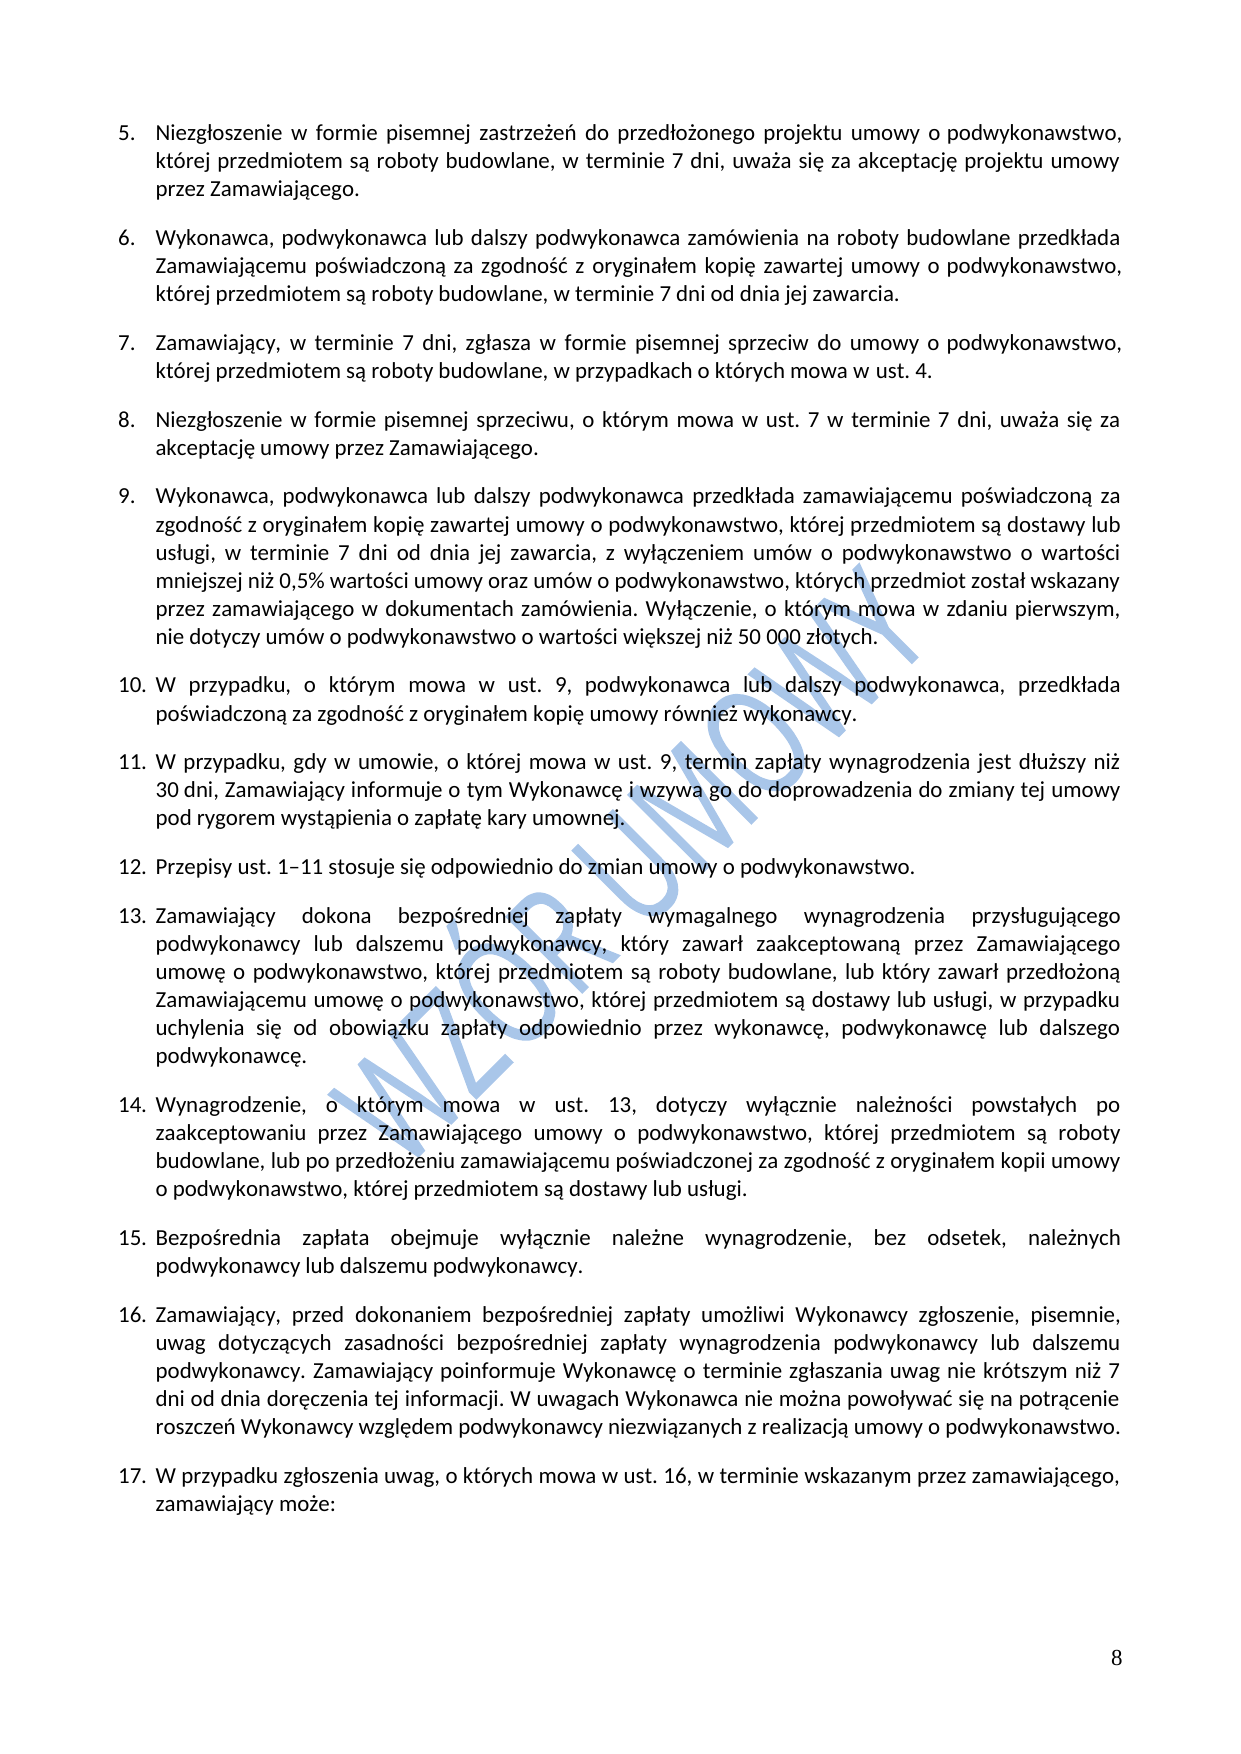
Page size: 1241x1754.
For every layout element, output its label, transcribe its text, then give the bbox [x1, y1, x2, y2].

list Wynagrodzenie, o którym mowa w ust. 13, dotyczy wyłącznie należności powstałych po zaakceptowaniu przez Zamawiającego umowy o podwykonawstwo, której przedmiotem są roboty budowlane, lub po przedłożeniu zamawiającemu poświadczonej za zgodność z oryginałem kopii umowy o podwykonawstwo, której przedmiotem są dostawy lub usługi. [118, 1090, 1122, 1202]
list Przepisy ust. 1–11 stosuje się odpowiednio do zmian umowy o podwykonawstwo. [118, 852, 1122, 880]
list Zamawiający, przed dokonaniem bezpośredniej zapłaty umożliwi Wykonawcy zgłoszenie, pisemnie, uwag dotyczących zasadności bezpośredniej zapłaty wynagrodzenia podwykonawcy lub dalszemu podwykonawcy. Zamawiający poinformuje Wykonawcę o terminie zgłaszania uwag nie krótszym niż 7 dni od dnia doręczenia tej informacji. W uwagach Wykonawca nie można powoływać się na potrącenie roszczeń Wykonawcy względem podwykonawcy niezwiązanych z realizacją umowy o podwykonawstwo. [118, 1300, 1122, 1440]
list W przypadku, o którym mowa w ust. 9, podwykonawca lub dalszy podwykonawca, przedkłada poświadczoną za zgodność z oryginałem kopię umowy również wykonawcy. [118, 671, 1122, 727]
list Niezgłoszenie w formie pisemnej sprzeciwu, o którym mowa w ust. 7 w terminie 7 dni, uważa się za akceptację umowy przez Zamawiającego. [118, 405, 1122, 461]
list Wykonawca, podwykonawca lub dalszy podwykonawca zamówienia na roboty budowlane przedkłada Zamawiającemu poświadczoną za zgodność z oryginałem kopię zawartej umowy o podwykonawstwo, której przedmiotem są roboty budowlane, w terminie 7 dni od dnia jej zawarcia. [118, 223, 1122, 307]
list Niezgłoszenie w formie pisemnej zastrzeżeń do przedłożonego projektu umowy o podwykonawstwo, której przedmiotem są roboty budowlane, w terminie 7 dni, uważa się za akceptację projektu umowy przez Zamawiającego. [118, 118, 1122, 202]
list Zamawiający, w terminie 7 dni, zgłasza w formie pisemnej sprzeciw do umowy o podwykonawstwo, której przedmiotem są roboty budowlane, w przypadkach o których mowa w ust. 4. [118, 328, 1122, 384]
list Wykonawca, podwykonawca lub dalszy podwykonawca przedkłada zamawiającemu poświadczoną za zgodność z oryginałem kopię zawartej umowy o podwykonawstwo, której przedmiotem są dostawy lub usługi, w terminie 7 dni od dnia jej zawarcia, z wyłączeniem umów o podwykonawstwo o wartości mniejszej niż 0,5% wartości umowy oraz umów o podwykonawstwo, których przedmiot został wskazany przez zamawiającego w dokumentach zamówienia. Wyłączenie, o którym mowa w zdaniu pierwszym, nie dotyczy umów o podwykonawstwo o wartości większej niż 50 000 złotych. [118, 482, 1122, 650]
list W przypadku zgłoszenia uwag, o których mowa w ust. 16, w terminie wskazanym przez zamawiającego, zamawiający może: [118, 1461, 1122, 1517]
list Bezpośrednia zapłata obejmuje wyłącznie należne wynagrodzenie, bez odsetek, należnych podwykonawcy lub dalszemu podwykonawcy. [118, 1223, 1122, 1279]
list W przypadku, gdy w umowie, o której mowa w ust. 9, termin zapłaty wynagrodzenia jest dłuższy niż 30 dni, Zamawiający informuje o tym Wykonawcę i wzywa go do doprowadzenia do zmiany tej umowy pod rygorem wystąpienia o zapłatę kary umownej. [118, 747, 1122, 832]
list Zamawiający dokona bezpośredniej zapłaty wymagalnego wynagrodzenia przysługującego podwykonawcy lub dalszemu podwykonawcy, który zawarł zaakceptowaną przez Zamawiającego umowę o podwykonawstwo, której przedmiotem są roboty budowlane, lub który zawarł przedłożoną Zamawiającemu umowę o podwykonawstwo, której przedmiotem są dostawy lub usługi, w przypadku uchylenia się od obowiązku zapłaty odpowiednio przez wykonawcę, podwykonawcę lub dalszego podwykonawcę. [118, 901, 1122, 1069]
